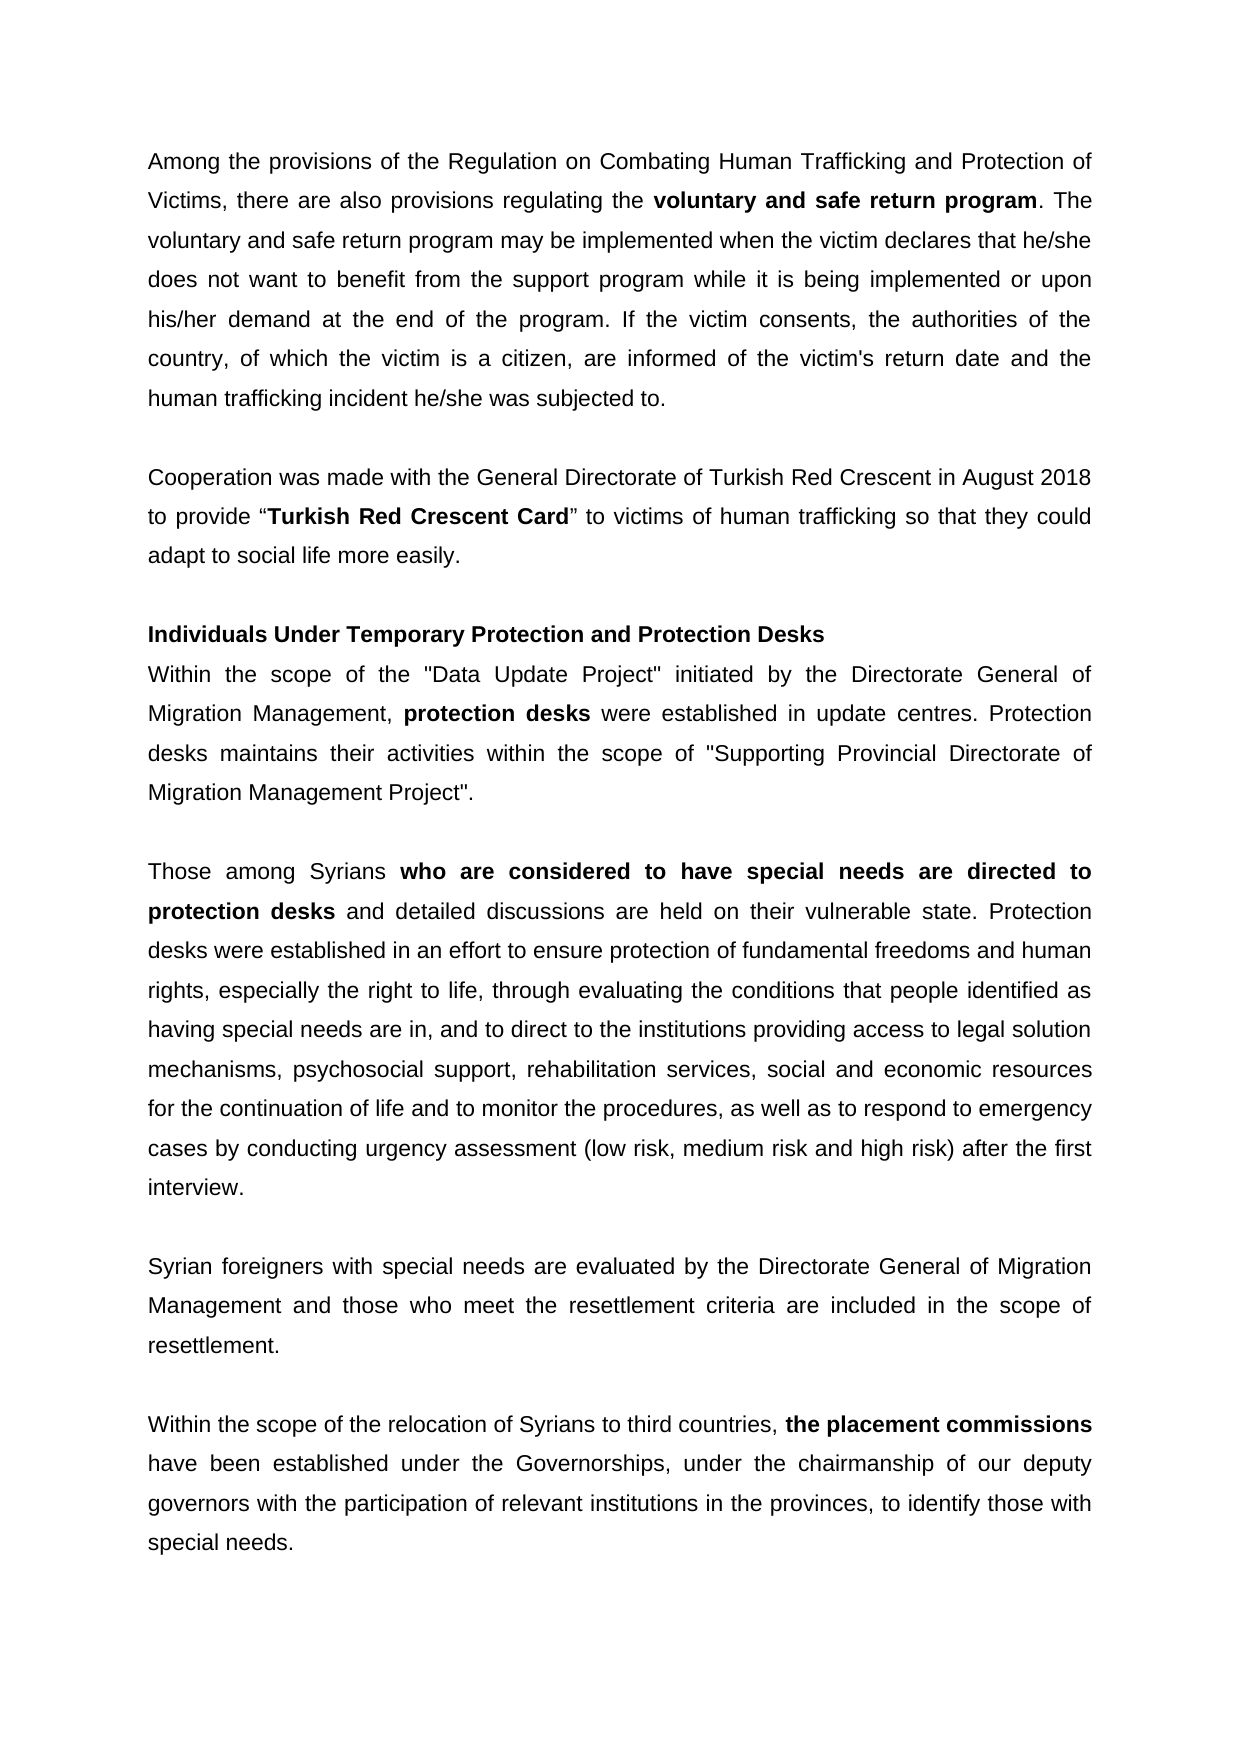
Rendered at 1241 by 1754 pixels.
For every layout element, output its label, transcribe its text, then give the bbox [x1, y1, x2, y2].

text Among the provisions of the Regulation on Combating Human Trafficking and Protection of Victims, there are also provisions regulating the voluntary and safe return program. The voluntary and safe return program may be implemented when the victim declares that he/she does not want to benefit from the support program while it is being implemented or upon his/her demand at the end of the program. If the victim consents, the authorities of the country, of which the victim is a citizen, are informed of the victim's return date and the human trafficking incident he/she was subjected to. [148, 148, 1093, 411]
text Within the scope of the relocation of Syrians to third countries, the placement commissions have been established under the Governorships, under the chairmanship of our deputy governors with the participation of relevant institutions in the provinces, to identify those with special needs. [148, 1411, 1093, 1556]
text Individuals Under Temporary Protection and Protection Desks [148, 621, 1093, 648]
text Within the scope of the "Data Update Project" initiated by the Directorate General of Migration Management, protection desks were established in update centres. Protection desks maintains their activities within the scope of "Supporting Provincial Directorate of Migration Management Project". [148, 661, 1093, 806]
text Those among Syrians who are considered to have special needs are directed to protection desks and detailed discussions are held on their vulnerable state. Protection desks were established in an effort to ensure protection of fundamental freedoms and human rights, especially the right to life, through evaluating the conditions that people identified as having special needs are in, and to direct to the institutions providing access to legal solution mechanisms, psychosocial support, rehabilitation services, social and economic resources for the continuation of life and to monitor the procedures, as well as to respond to emergency cases by conducting urgency assessment (low risk, medium risk and high risk) after the first interview. [148, 858, 1093, 1200]
text Syrian foreigners with special needs are evaluated by the Directorate General of Migration Management and those who meet the resettlement criteria are included in the scope of resettlement. [148, 1253, 1093, 1358]
text Cooperation was made with the General Directorate of Turkish Red Crescent in August 2018 to provide “Turkish Red Crescent Card” to victims of human trafficking so that they could adapt to social life more easily. [148, 463, 1093, 569]
